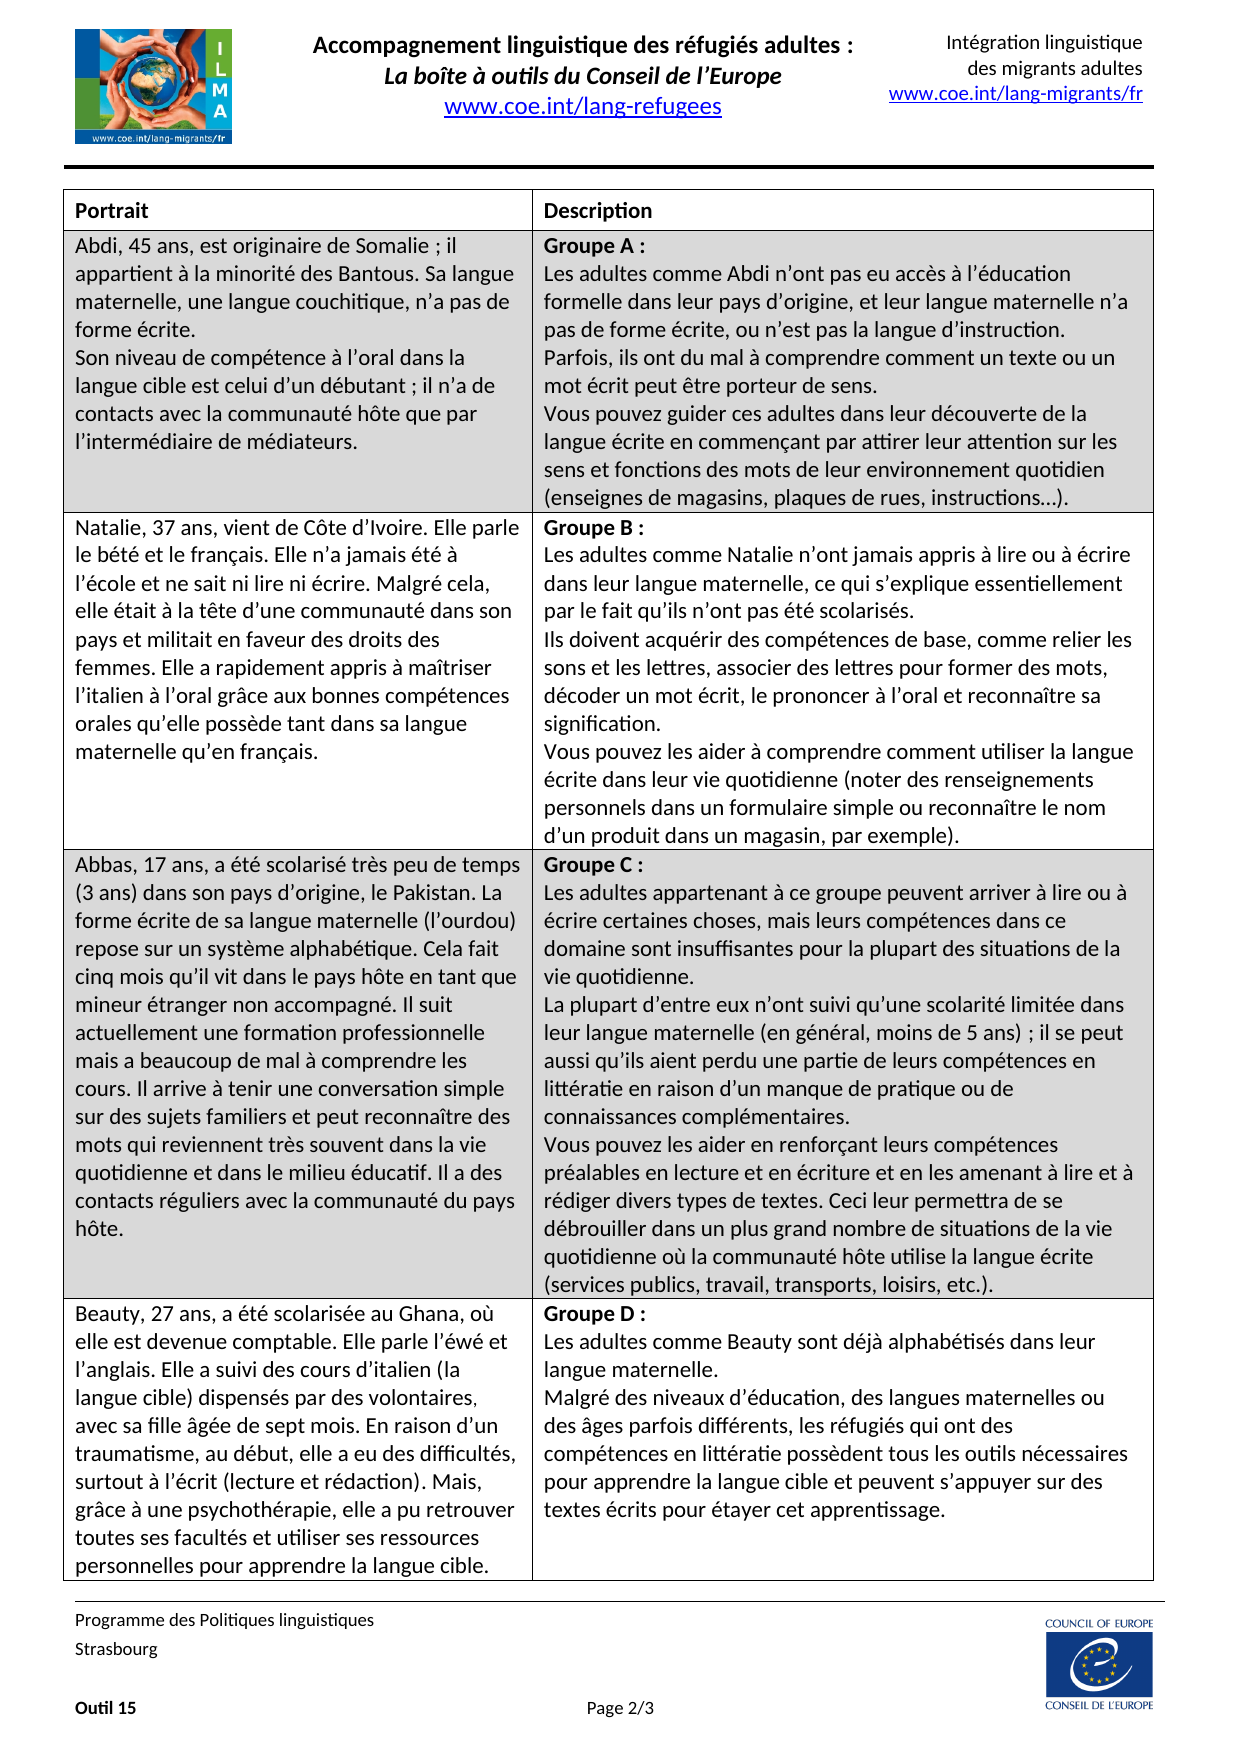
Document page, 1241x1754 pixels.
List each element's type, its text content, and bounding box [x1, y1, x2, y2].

table_header Description [533, 190, 1153, 230]
table_cell Abdi, 45 ans, est originaire de Somalie ; il appartient à la minorité des Bantous. Sa langue maternelle, une langue couchitique, n’a pas de forme écrite. Son niveau de compétence à l’oral dans la langue cible est celui d’un débutant ; il n’a de contacts avec la communauté hôte que par l’intermédiaire de médiateurs. [64, 231, 532, 512]
picture [213, 84, 226, 96]
table_cell Abbas, 17 ans, a été scolarisé très peu de temps (3 ans) dans son pays d’origine, le Pakistan. La forme écrite de sa langue maternelle (l’ourdou) repose sur un système alphabétique. Cela fait cinq mois qu’il vit dans le pays hôte en tant que mineur étranger non accompagné. Il suit actuellement une formation professionnelle mais a beaucoup de mal à comprendre les cours. Il arrive à tenir une conversation simple sur des sujets familiers et peut reconnaître des mots qui reviennent très souvent dans la vie quotidienne et dans le milieu éducatif. Il a des contacts réguliers avec la communauté du pays hôte. [64, 850, 532, 1298]
table_cell Natalie, 37 ans, vient de Côte d’Ivoire. Elle parle le bété et le français. Elle n’a jamais été à l’école et ne sait ni lire ni écrire. Malgré cela, elle était à la tête d’une communauté dans son pays et militait en faveur des droits des femmes. Elle a rapidement appris à maîtriser l’italien à l’oral grâce aux bonnes compétences orales qu’elle possède tant dans sa langue maternelle qu’en français. [64, 513, 532, 849]
picture [214, 105, 226, 117]
table_cell Groupe C : Les adultes appartenant à ce groupe peuvent arriver à lire ou à écrire certaines choses, mais leurs compétences dans ce domaine sont insuffisantes pour la plupart des situations de la vie quotidienne. La plupart d’entre eux n’ont suivi qu’une scolarité limitée dans leur langue maternelle (en général, moins de 5 ans) ; il se peut aussi qu’ils aient perdu une partie de leurs compétences en littératie en raison d’un manque de pratique ou de connaissances complémentaires. Vous pouvez les aider en renforçant leurs compétences préalables en lecture et en écriture et en les amenant à lire et à rédiger divers types de textes. Ceci leur permettra de se débrouiller dans un plus grand nombre de situations de la vie quotidienne où la communauté hôte utilise la langue écrite (services publics, travail, transports, loisirs, etc.). [533, 850, 1153, 1298]
picture [1032, 1608, 1166, 1720]
table_cell Groupe B : Les adultes comme Natalie n’ont jamais appris à lire ou à écrire dans leur langue maternelle, ce qui s’explique essentiellement par le fait qu’ils n’ont pas été scolarisés. Ils doivent acquérir des compétences de base, comme relier les sons et les lettres, associer des lettres pour former des mots, décoder un mot écrit, le prononcer à l’oral et reconnaître sa signification. Vous pouvez les aider à comprendre comment utiliser la langue écrite dans leur vie quotidienne (noter des renseignements personnels dans un formulaire simple ou reconnaître le nom d’un produit dans un magasin, par exemple). [533, 513, 1153, 849]
table_cell Groupe A : Les adultes comme Abdi n’ont pas eu accès à l’éducation formelle dans leur pays d’origine, et leur langue maternelle n’a pas de forme écrite, ou n’est pas la langue d’instruction. Parfois, ils ont du mal à comprendre comment un texte ou un mot écrit peut être porteur de sens. Vous pouvez guider ces adultes dans leur découverte de la langue écrite en commençant par attirer leur attention sur les sens et fonctions des mots de leur environnement quotidien (enseignes de magasins, plaques de rues, instructions…). [533, 231, 1153, 512]
picture [75, 29, 232, 144]
table_cell Groupe D : Les adultes comme Beauty sont déjà alphabétisés dans leur langue maternelle. Malgré des niveaux d’éducation, des langues maternelles ou des âges parfois différents, les réfugiés qui ont des compétences en littératie possèdent tous les outils nécessaires pour apprendre la langue cible et peuvent s’appuyer sur des textes écrits pour étayer cet apprentissage. [533, 1299, 1153, 1579]
table_header Portrait [64, 190, 532, 230]
table_cell Beauty, 27 ans, a été scolarisée au Ghana, où elle est devenue comptable. Elle parle l’éwé et l’anglais. Elle a suivi des cours d’italien (la langue cible) dispensés par des volontaires, avec sa fille âgée de sept mois. En raison d’un traumatisme, au début, elle a eu des difficultés, surtout à l’écrit (lecture et rédaction). Mais, grâce à une psychothérapie, elle a pu retrouver toutes ses facultés et utiliser ses ressources personnelles pour apprendre la langue cible. [64, 1299, 532, 1579]
